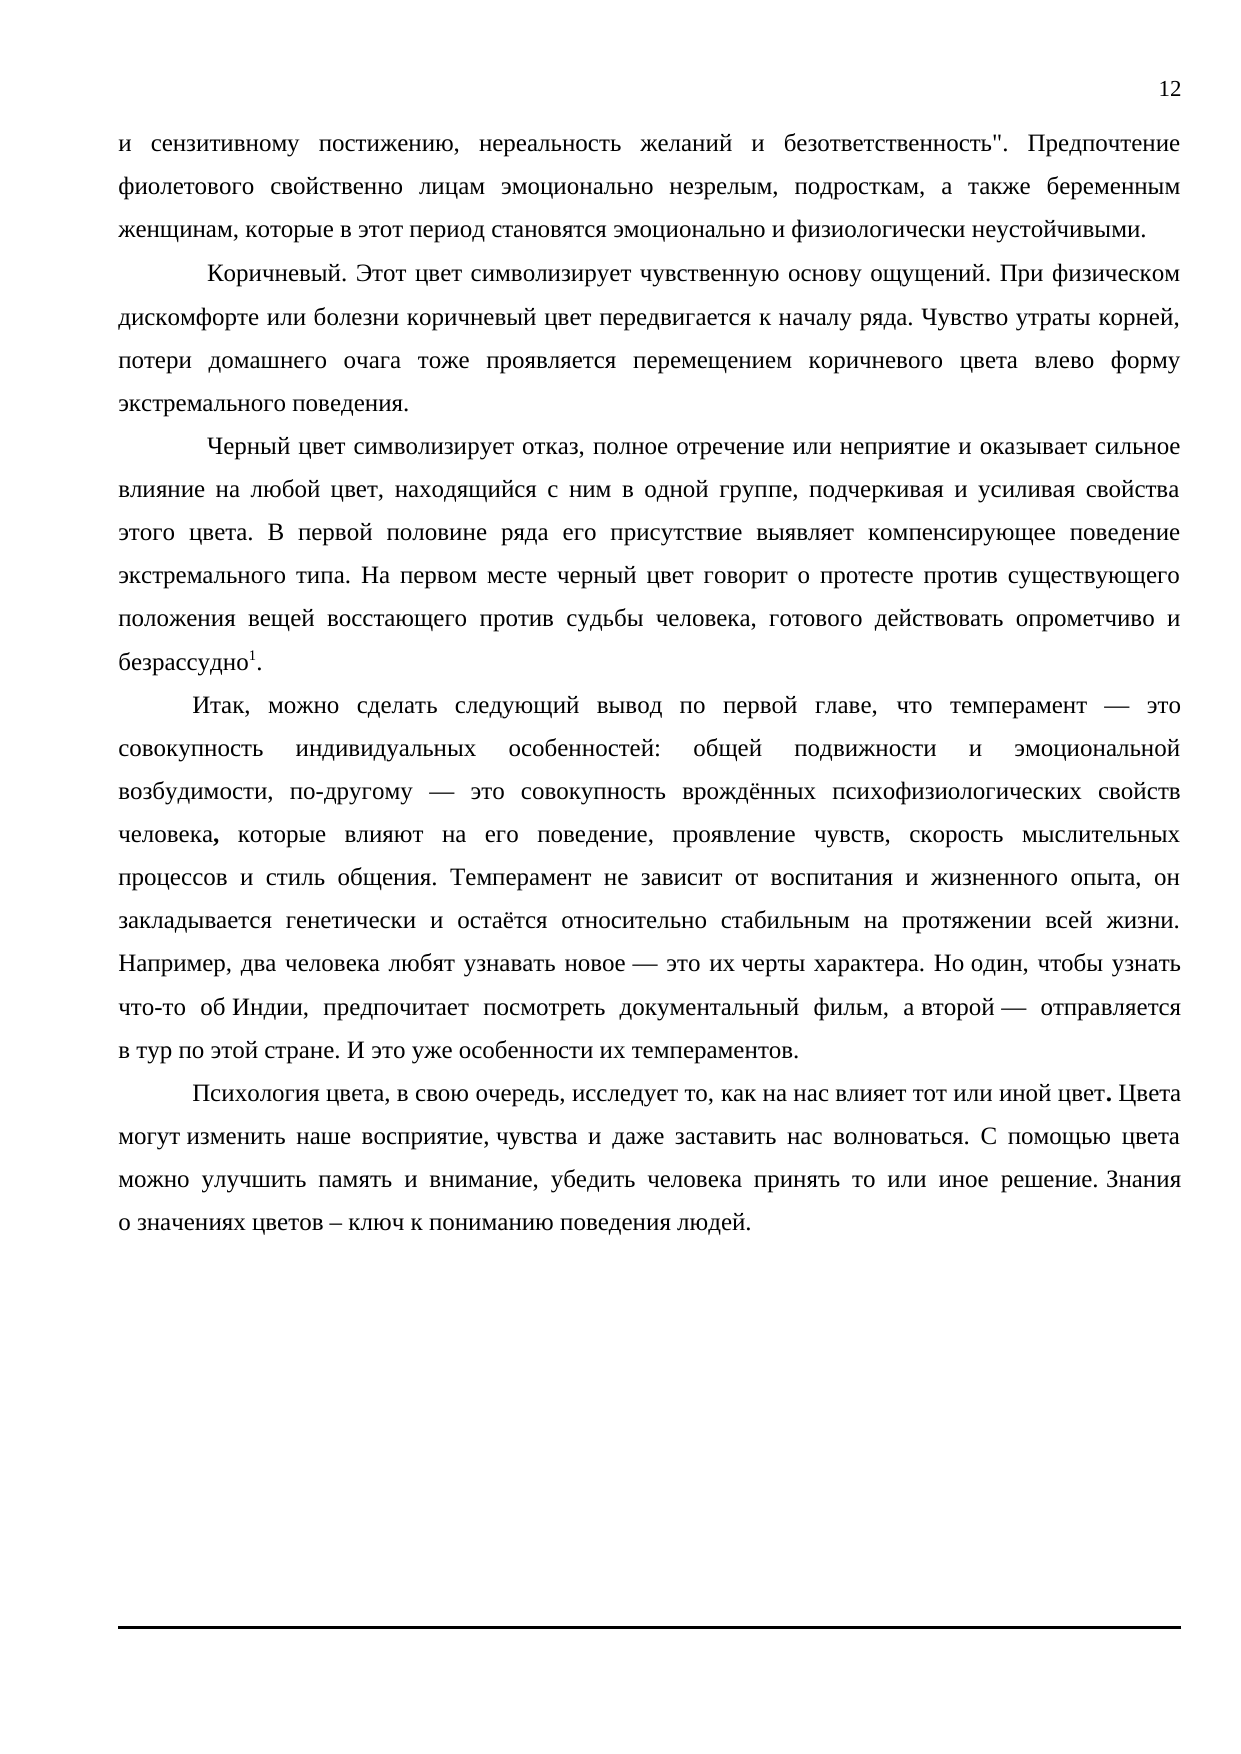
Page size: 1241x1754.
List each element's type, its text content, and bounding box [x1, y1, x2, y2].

text Психология цвета, в свою очередь, исследует то, как на нас влияет тот или иной цвет. Цвета могут изменить наше восприятие, чувства и даже заставить нас волноваться. С помощью цвета можно улучшить память и внимание, убедить человека принять то или иное решение. Знания о значениях цветов – ключ к пониманию поведения людей. [118, 1078, 1181, 1236]
text Итак, можно сделать следующий вывод по первой главе, что темперамент — это совокупность индивидуальных особенностей: общей подвижности и эмоциональной возбудимости, по-другому — это совокупность врождённых психофизиологических свойств человека, которые влияют на его поведение, проявление чувств, скорость мыслительных процессов и стиль общения. Темперамент не зависит от воспитания и жизненного опыта, он закладывается генетически и остаётся относительно стабильным на протяжении всей жизни. Например, два человека любят узнавать новое — это их черты характера. Но один, чтобы узнать что-то об Индии, предпочитает посмотреть документальный фильм, а второй — отправляется в тур по этой стране. И это уже особенности их темпераментов. [118, 690, 1181, 733]
text Черный цвет символизирует отказ, полное отречение или неприятие и оказывает сильное влияние на любой цвет, находящийся с ним в одной группе, подчеркивая и усиливая свойства этого цвета. В первой половине ряда его присутствие выявляет компенсирующее поведение экстремального типа. На первом месте черный цвет говорит о протесте против существующего положения вещей восстающего против судьбы человека, готового действовать опрометчиво и безрассудно1. [118, 431, 1181, 675]
text Коричневый. Этот цвет символизирует чувственную основу ощущений. При физическом дискомфорте или болезни коричневый цвет передвигается к началу ряда. Чувство утраты корней, потери домашнего очага тоже проявляется перемещением коричневого цвета влево форму экстремального поведения. [118, 258, 1181, 417]
text Итак, можно сделать следующий вывод по первой главе, что темперамент — это совокупность индивидуальных особенностей: общей подвижности и эмоциональной возбудимости, по-другому — это совокупность врождённых психофизиологических свойств человека, которые влияют на его поведение, проявление чувств, скорость мыслительных процессов и стиль общения. Темперамент не зависит от воспитания и жизненного опыта, он закладывается генетически и остаётся относительно стабильным на протяжении всей жизни. Например, два человека любят узнавать новое — это их черты характера. Но один, чтобы узнать что-то об Индии, предпочитает посмотреть документальный фильм, а второй — отправляется в тур по этой стране. И это уже особенности их темпераментов. [118, 762, 1181, 965]
text Итак, можно сделать следующий вывод по первой главе, что темперамент — это совокупность индивидуальных особенностей: общей подвижности и эмоциональной возбудимости, по-другому — это совокупность врождённых психофизиологических свойств человека, которые влияют на его поведение, проявление чувств, скорость мыслительных процессов и стиль общения. Темперамент не зависит от воспитания и жизненного опыта, он закладывается генетически и остаётся относительно стабильным на протяжении всей жизни. Например, два человека любят узнавать новое — это их черты характера. Но один, чтобы узнать что-то об Индии, предпочитает посмотреть документальный фильм, а второй — отправляется в тур по этой стране. И это уже особенности их темпераментов. [118, 1020, 1181, 1063]
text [118, 128, 1181, 243]
